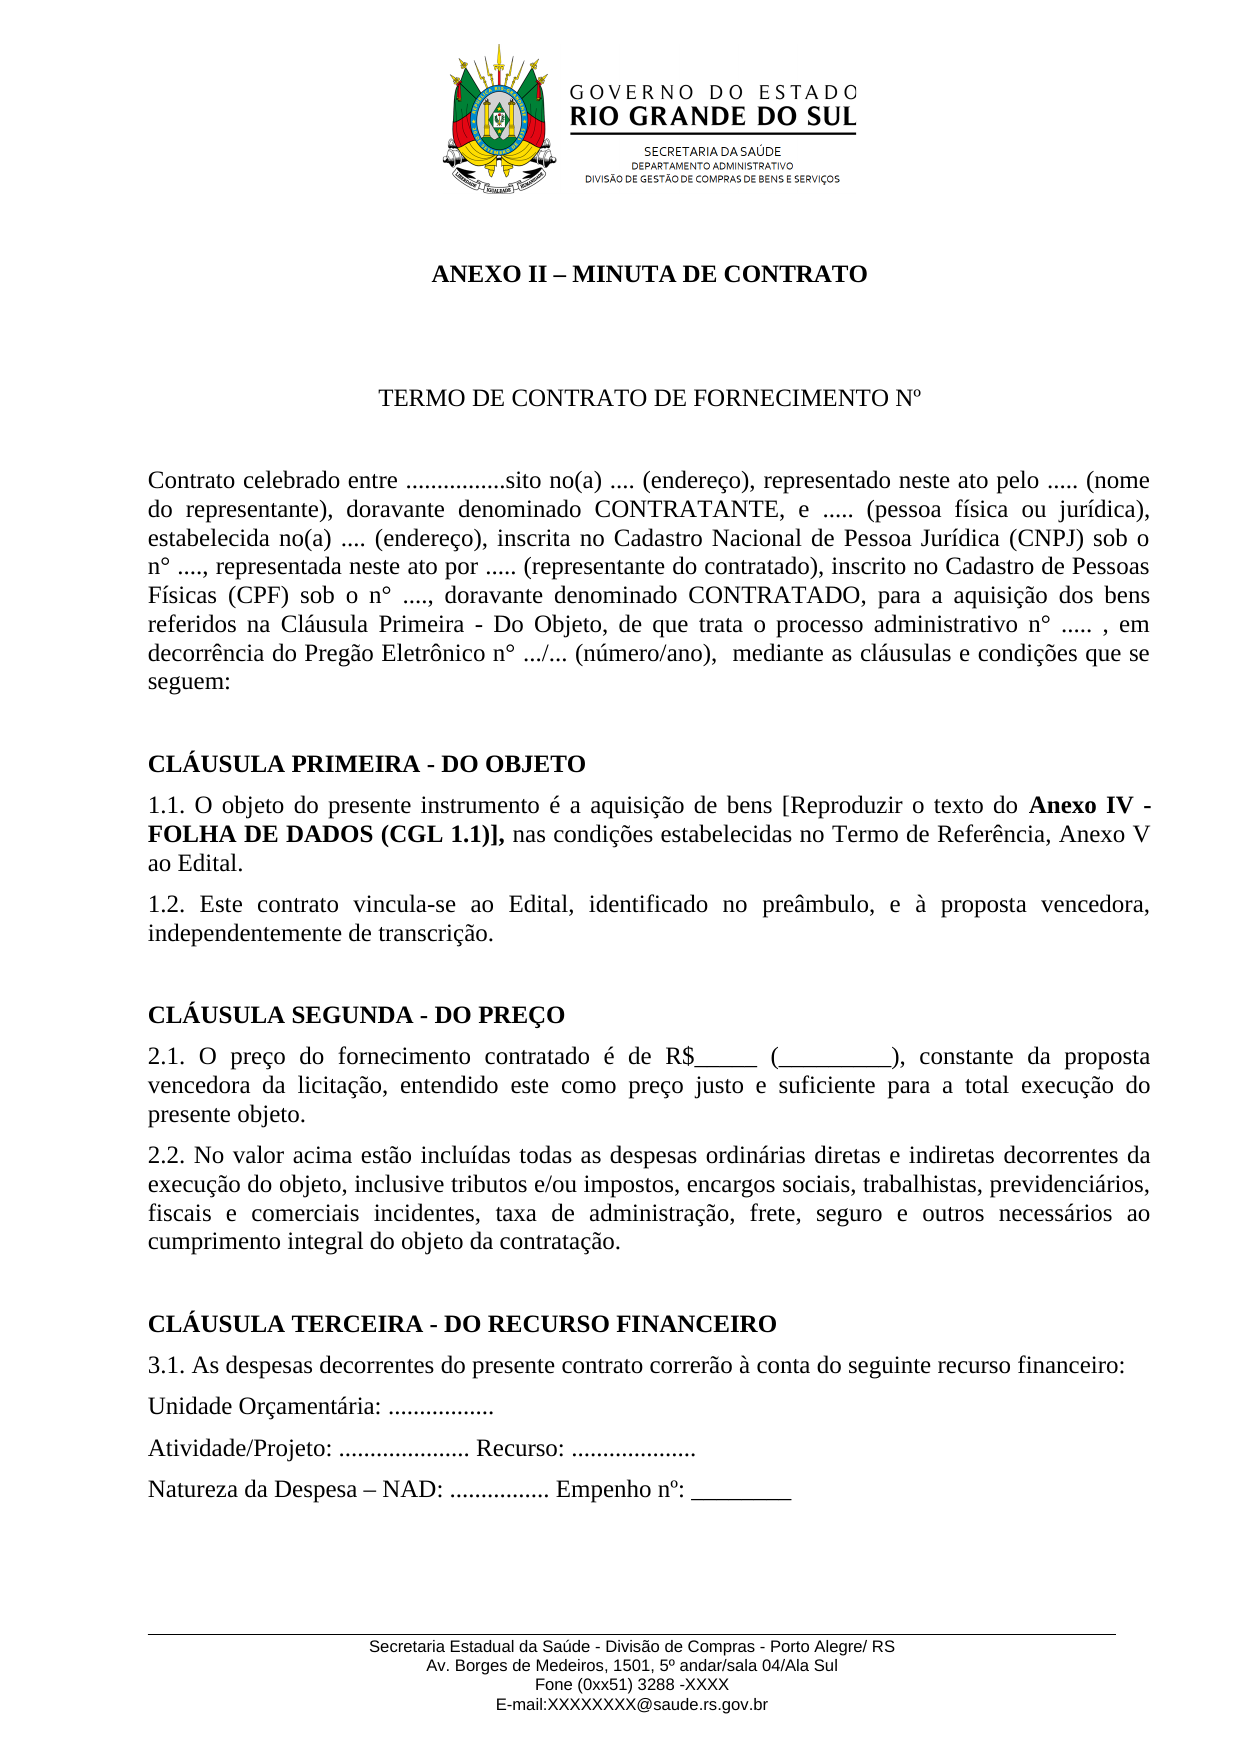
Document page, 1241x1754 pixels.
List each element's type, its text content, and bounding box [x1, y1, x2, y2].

subtitle CLÁUSULA SEGUNDA - DO PREÇO [148, 1000, 1152, 1029]
picture [442, 44, 857, 194]
text TERMO DE CONTRATO DE FORNECIMENTO Nº [148, 383, 1152, 411]
text 2.2. No valor acima estão incluídas todas as despesas ordinárias diretas e indiretas decorrentes da execução do objeto, inclusive tributos e/ou impostos, encargos sociais, trabalhistas, previdenciários, fiscais e comerciais incidentes, taxa de administração, frete, seguro e outros necessários ao cumprimento integral do objeto da contratação. [148, 1140, 1152, 1255]
subtitle CLÁUSULA TERCEIRA - DO RECURSO FINANCEIRO [148, 1309, 1152, 1338]
text Unidade Orçamentária: ................. [148, 1391, 1152, 1420]
text Atividade/Projeto: ..................... Recurso: .................... [148, 1433, 1152, 1461]
text 3.1. As despesas decorrentes do presente contrato correrão à conta do seguinte recurso financeiro: [148, 1350, 1152, 1379]
subtitle ANEXO II – MINUTA DE CONTRATO [148, 259, 1063, 288]
text 2.1. O preço do fornecimento contratado é de R$_____ (_________), constante da proposta vencedora da licitação, entendido este como preço justo e suficiente para a total execução do presente objeto. [148, 1041, 1152, 1128]
text 1.2. Este contrato vincula-se ao Edital, identificado no preâmbulo, e à proposta vencedora, independentemente de transcrição. [148, 889, 1152, 946]
text Contrato celebrado entre ................sito no(a) .... (endereço), representado neste ato pelo ..... (nome do representante), doravante denominado CONTRATANTE, e ..... (pessoa física ou jurídica), estabelecida no(a) .... (endereço), inscrita no Cadastro Nacional de Pessoa Jurídica (CNPJ) sob o n° ...., representada neste ato por ..... (representante do contratado), inscrito no Cadastro de Pessoas Físicas (CPF) sob o n° ...., doravante denominado CONTRATADO, para a aquisição dos bens referidos na Cláusula Primeira - Do Objeto, de que trata o processo administrativo n° ..... , em decorrência do Pregão Eletrônico n° .../... (número/ano), mediante as cláusulas e condições que se seguem: [148, 465, 1152, 695]
subtitle CLÁUSULA PRIMEIRA - DO OBJETO [148, 749, 1152, 778]
text 1.1. O objeto do presente instrumento é a aquisição de bens [Reproduzir o texto do Anexo IV - FOLHA DE DADOS (CGL 1.1)], nas condições estabelecidas no Termo de Referência, Anexo V ao Edital. [148, 790, 1152, 876]
text Natureza da Despesa – NAD: ................ Empenho nº: ________ [148, 1474, 1152, 1503]
